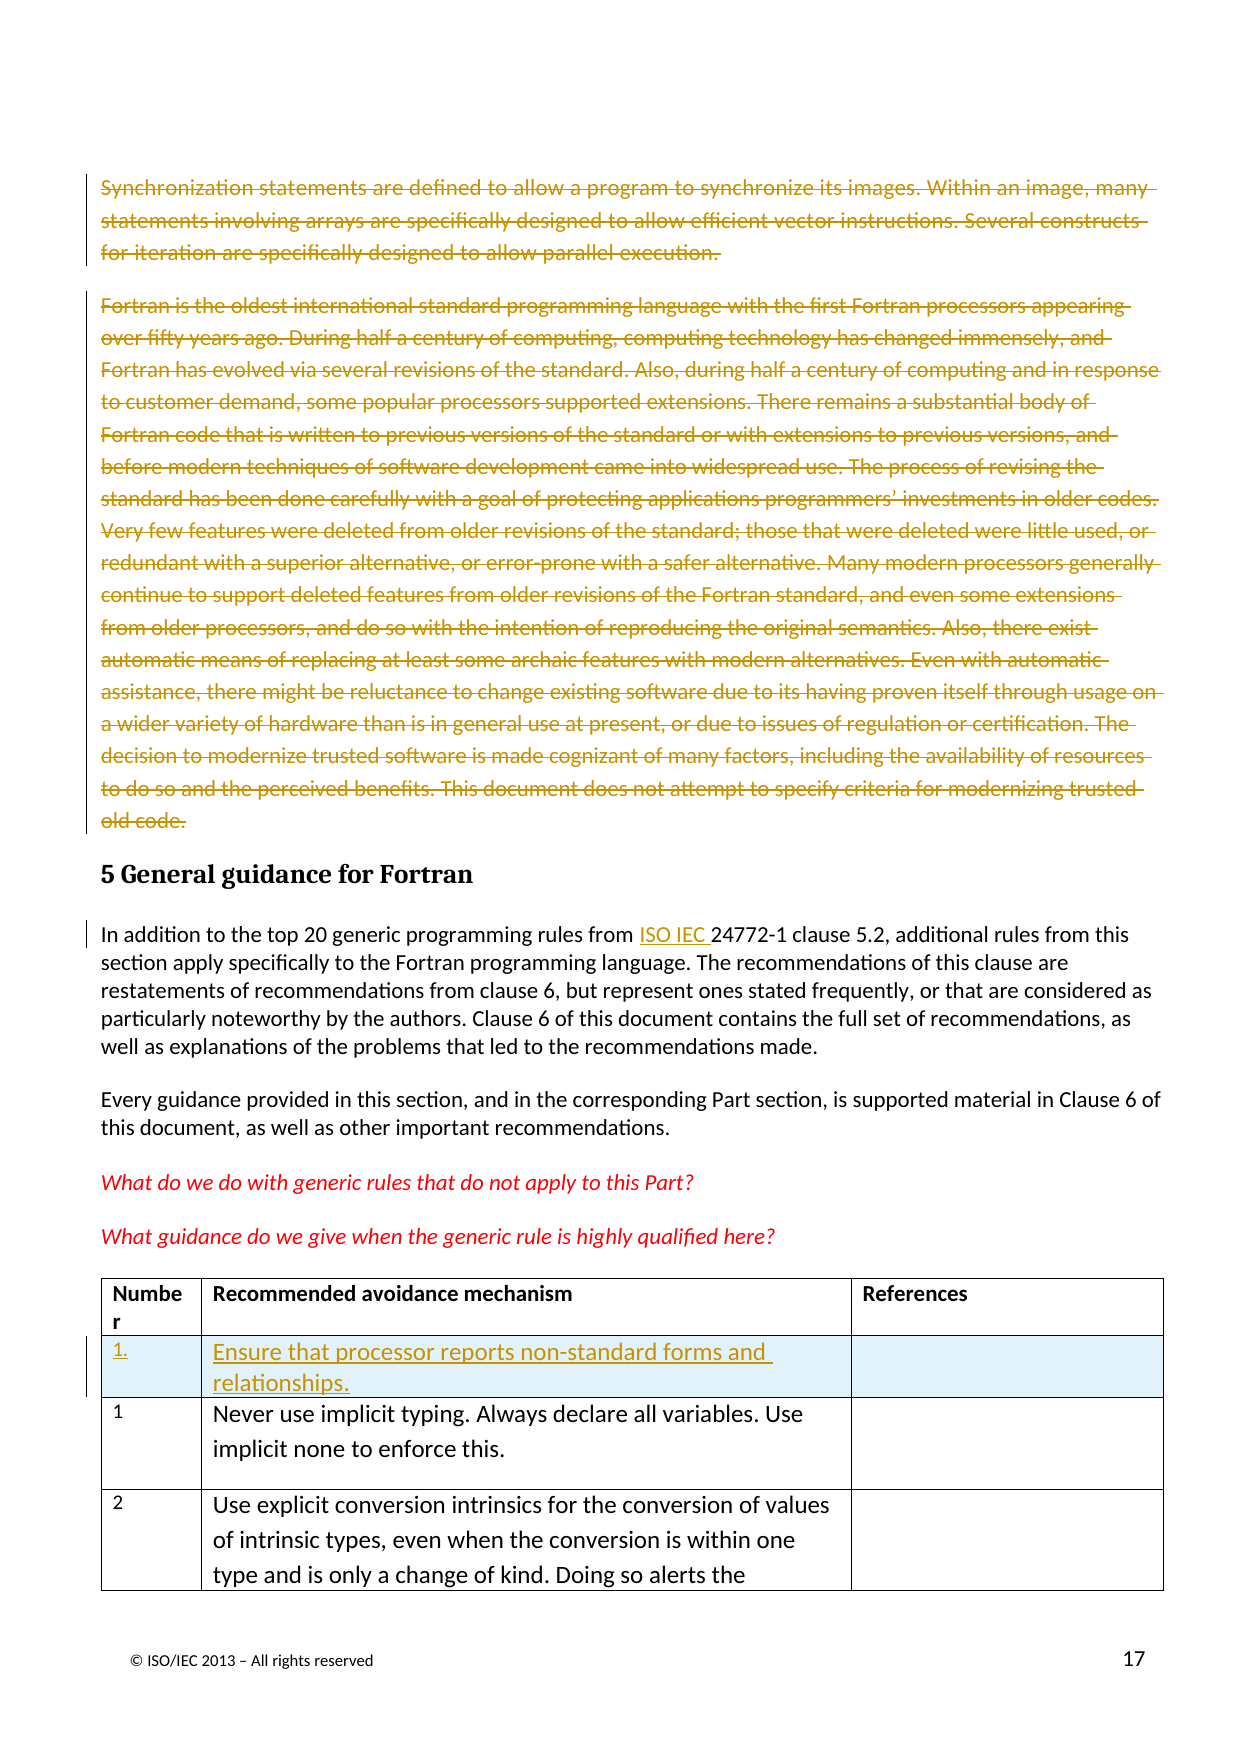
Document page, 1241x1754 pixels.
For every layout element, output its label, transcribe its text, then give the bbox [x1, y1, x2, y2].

table_cell Never use implicit typing. Always declare all variables. Use implicit none to enforce this. [202, 1398, 851, 1488]
subtitle 5 General guidance for Fortran [101, 859, 1164, 890]
text Every guidance provided in this section, and in the corresponding Part section, is supported material in Clause 6 of this document, as well as other important recommendations. [101, 1085, 1164, 1141]
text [101, 173, 1164, 266]
table_header Number [102, 1279, 201, 1335]
table_cell 2 [102, 1490, 201, 1590]
table_header References [852, 1279, 1163, 1335]
text What guidance do we give when the generic rule is highly qualified here? [101, 1222, 1164, 1250]
table_cell [852, 1398, 1163, 1488]
table_cell [852, 1490, 1163, 1590]
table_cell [202, 1490, 851, 1590]
table_header Recommended avoidance mechanism [202, 1279, 851, 1335]
text What do we do with generic rules that do not apply to this Part? [101, 1166, 1164, 1197]
table_cell 1 [102, 1398, 201, 1488]
text In addition to the top 20 generic programming rules from 24772-1 clause 5.2, additional rules from this section apply specifically to the Fortran programming language. The recommendations of this clause are restatements of recommendations from clause 6, but represent ones stated frequently, or that are considered as particularly noteworthy by the authors. Clause 6 of this document contains the full set of recommendations, as well as explanations of the problems that led to the recommendations made. [101, 920, 1164, 1060]
